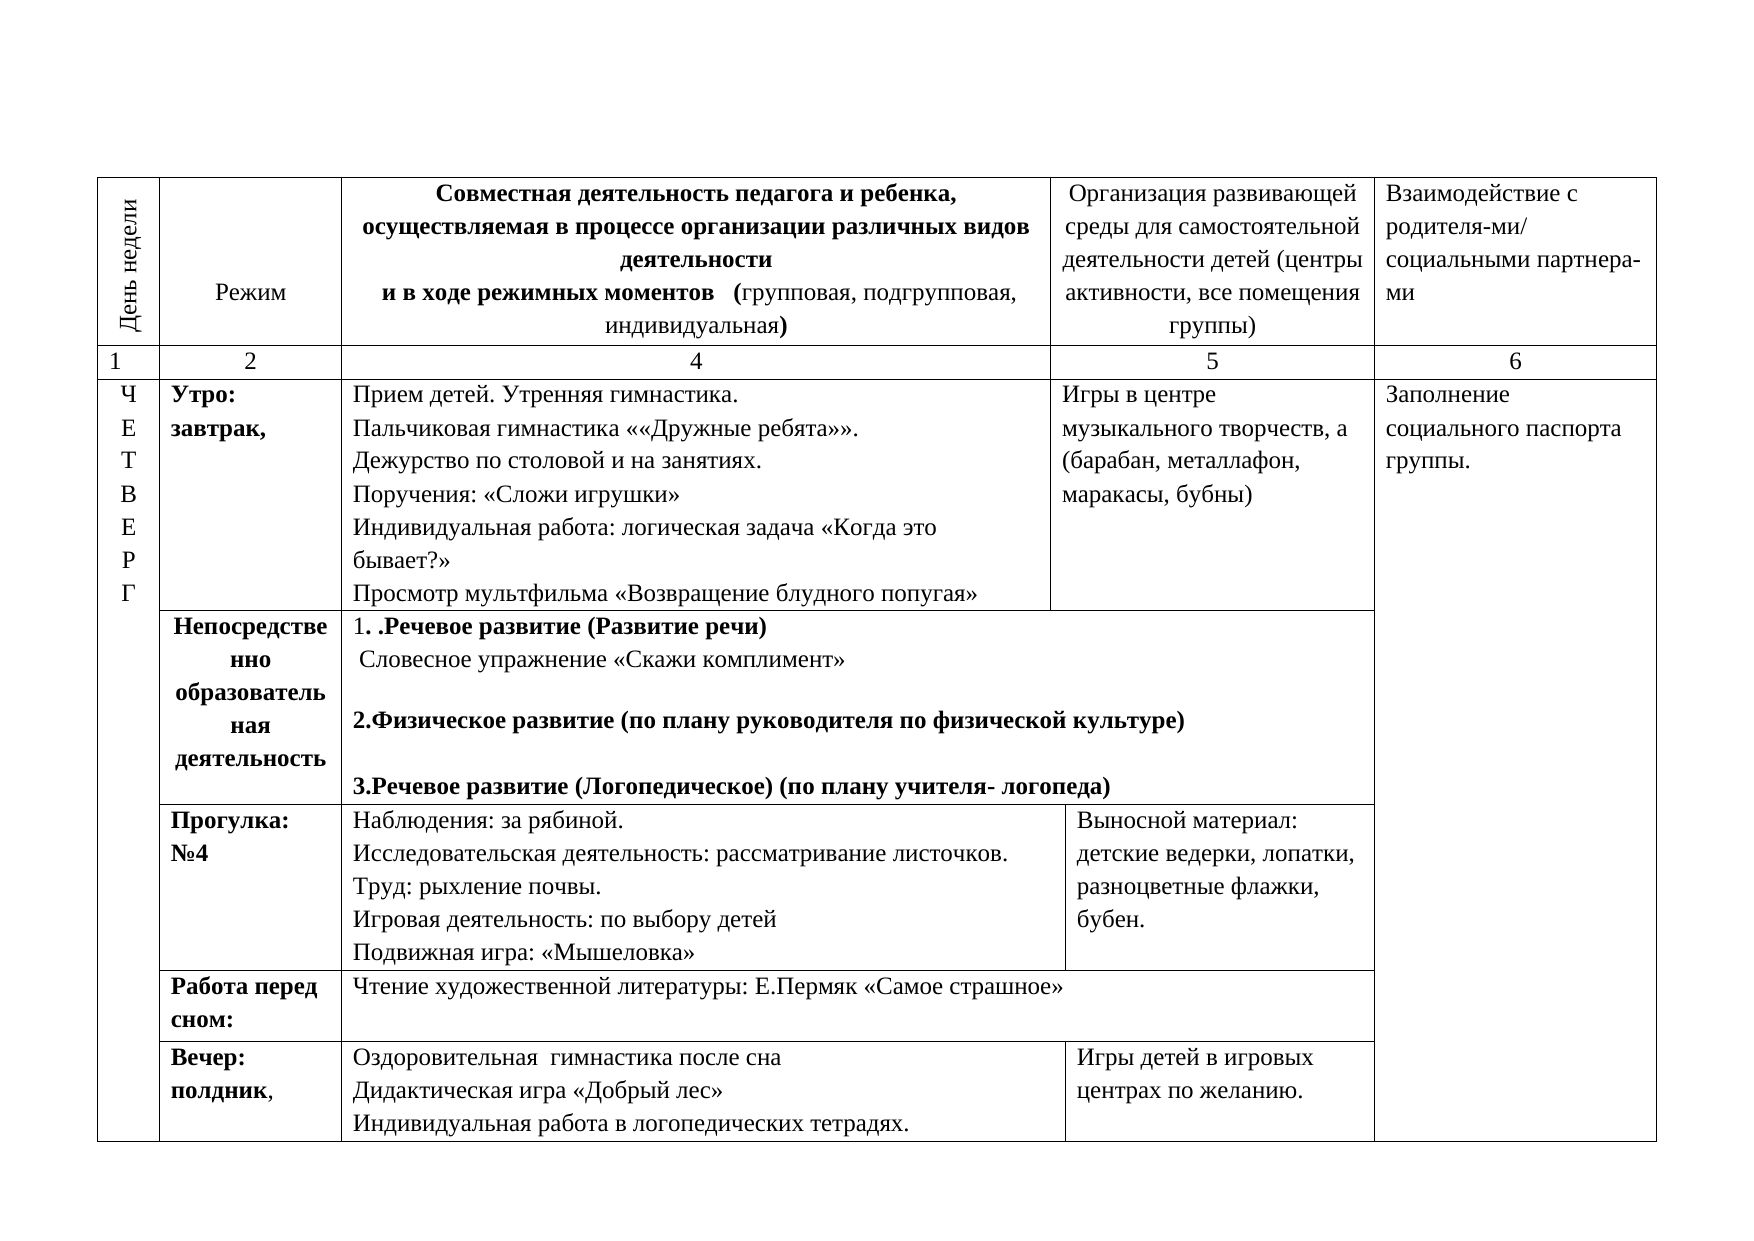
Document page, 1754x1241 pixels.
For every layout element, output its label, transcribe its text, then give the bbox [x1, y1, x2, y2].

table_cell 2 [160, 346, 341, 378]
table_cell Прием детей. Утренняя гимнастика. Пальчиковая гимнастика ««Дружные ребята»». Дежурство по столовой и на занятиях. Поручения: «Сложи игрушки» Индивидуальная работа: логическая задача «Когда это бывает?» Просмотр мультфильма «Возвращение блудного попугая» [342, 380, 1050, 610]
table_cell Вечер: полдник, [160, 1042, 341, 1141]
table_cell Непосредственно образовательная деятельность [160, 611, 341, 804]
table_header Взаимодействие с родителя-ми/ социальными партнера-ми [1375, 178, 1656, 345]
table_cell Чтение художественной литературы: Е.Пермяк «Самое страшное» [342, 971, 1374, 1041]
table_header Организация развивающей среды для самостоятельной деятельности детей (центры активности, все помещения группы) [1051, 178, 1374, 345]
table_cell Заполнение социального паспорта группы. [1375, 380, 1656, 1141]
table_cell 4 [342, 346, 1050, 378]
table_cell Работа перед сном: [160, 971, 341, 1041]
table_cell 1. .Речевое развитие (Развитие речи) Словесное упражнение «Скажи комплимент» 2.Физическое развитие (по плану руководителя по физической культуре) 3.Речевое развитие (Логопедическое) (по плану учителя- логопеда) [342, 611, 1374, 804]
table_cell 5 [1051, 346, 1374, 378]
table_cell Выносной материал: детские ведерки, лопатки, разноцветные флажки, бубен. [1066, 805, 1374, 970]
table_cell Наблюдения: за рябиной. Исследовательская деятельность: рассматривание листочков. Труд: рыхление почвы. Игровая деятельность: по выбору детей Подвижная игра: «Мышеловка» [342, 805, 1065, 970]
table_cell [342, 1042, 1065, 1141]
table_cell Игры в центре музыкального творчеств, а (барабан, металлафон, маракасы, бубны) [1051, 380, 1374, 610]
table_header Совместная деятельность педагога и ребенка, осуществляемая в процессе организации различных видов деятельности и в ходе режимных моментов (групповая, подгрупповая, индивидуальная) [342, 178, 1050, 345]
table_cell 6 [1375, 346, 1656, 378]
table_cell 1 [98, 346, 159, 378]
table_cell Прогулка: №4 [160, 805, 341, 970]
table_cell Ч Е Т В Е Р Г [98, 380, 159, 1141]
table_header Режим [160, 178, 341, 345]
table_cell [1066, 1042, 1374, 1141]
table_cell Утро: завтрак, [160, 380, 341, 610]
table_header День недели [98, 178, 159, 345]
